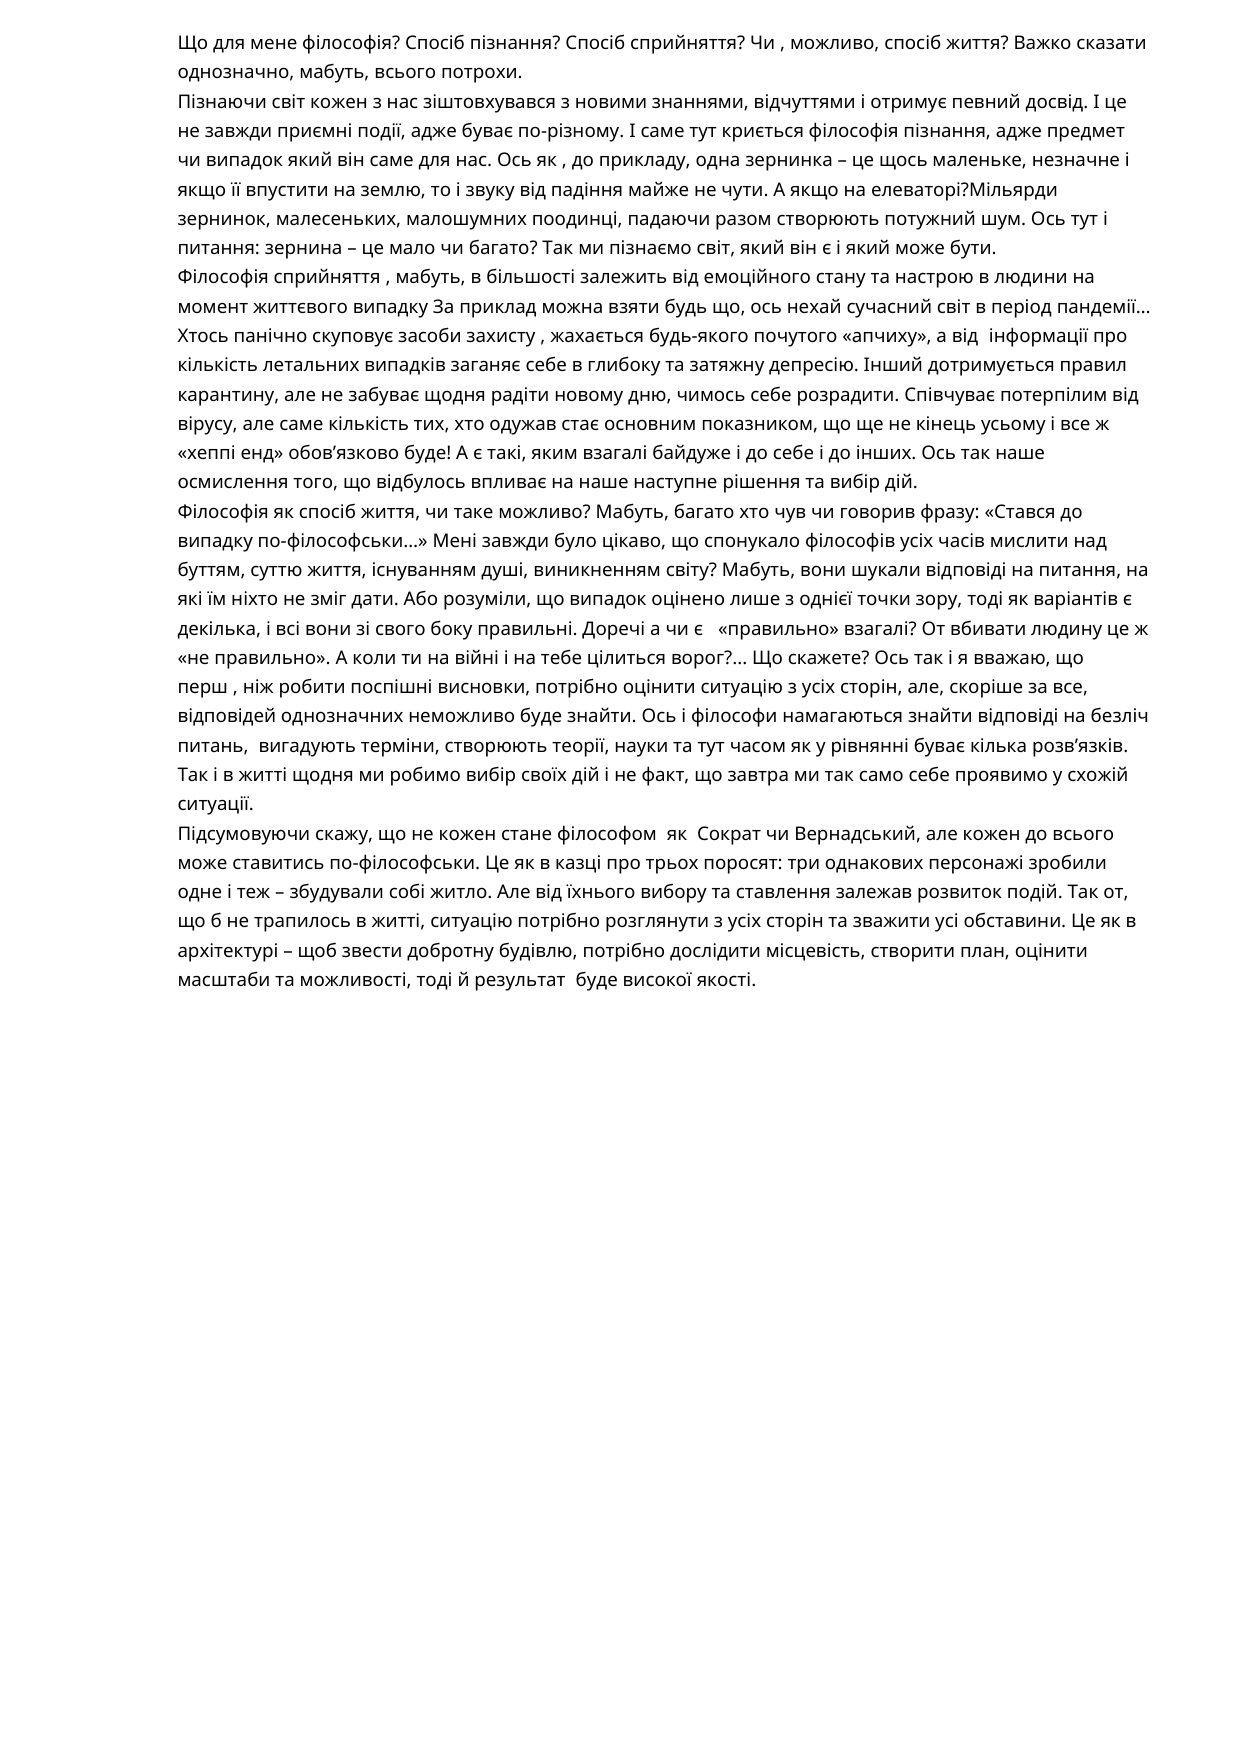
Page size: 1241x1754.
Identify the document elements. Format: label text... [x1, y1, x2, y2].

text Що для мене філософія? Спосіб пізнання? Спосіб сприйняття? Чи , можливо, спосіб життя? Важко сказати однозначно, мабуть, всього потрохи. Пізнаючи світ кожен з нас зіштовхувався з новими знаннями, відчуттями і отримує певний досвід. І це не завжди приємні події, адже буває по-різному. І саме тут криється філософія пізнання, адже предмет чи випадок який він саме для нас. Ось як , до прикладу, одна зернинка – це щось маленьке, незначне і якщо її впустити на землю, то і звуку від падіння майже не чути. А якщо на елеваторі?Мільярди зернинок, малесеньких, малошумних поодинці, падаючи разом створюють потужний шум. Ось тут і питання: зернина – це мало чи багато? Так ми пізнаємо світ, який він є і який може бути. Філософія сприйняття , мабуть, в більшості залежить від емоційного стану та настрою в людини на момент життєвого випадку За приклад можна взяти будь що, ось нехай сучасний світ в період пандемії… Хтось панічно скуповує засоби захисту , жахається будь-якого почутого «апчиху», а від інформації про кількість летальних випадків заганяє себе в глибоку та затяжну депресію. Інший дотримується правил карантину, але не забуває щодня радіти новому дню, чимось себе розрадити. Співчуває потерпілим від вірусу, але саме кількість тих, хто одужав стає основним показником, що ще не кінець усьому і все ж «хеппі енд» обов’язково буде! А є такі, яким взагалі байдуже і до себе і до інших. Ось так наше осмислення того, що відбулось впливає на наше наступне рішення та вибір дій. Філософія як спосіб життя, чи таке можливо? Мабуть, багато хто чув чи говорив фразу: «Стався до випадку по-філософськи…» Мені завжди було цікаво, що спонукало філософів усіх часів мислити над буттям, суттю життя, існуванням душі, виникненням світу? Мабуть, вони шукали відповіді на питання, на які їм ніхто не зміг дати. Або розуміли, що випадок оцінено лише з однієї точки зору, тоді як варіантів є декілька, і всі вони зі свого боку правильні. Доречі а чи є «правильно» взагалі? От вбивати людину це ж «не правильно». А коли ти на війні і на тебе цілиться ворог?... Що скажете? Ось так і я вважаю, що перш , ніж робити поспішні висновки, потрібно оцінити ситуацію з усіх сторін, але, скоріше за все, відповідей однозначних неможливо буде знайти. Ось і філософи намагаються знайти відповіді на безліч питань, вигадують терміни, створюють теорії, науки та тут часом як у рівнянні буває кілька розв’язків. Так і в житті щодня ми робимо вибір своїх дій і не факт, що завтра ми так само себе проявимо у схожій ситуації. Підсумовуючи скажу, що не кожен стане філософом як Сократ чи Вернадський, але кожен до всього може ставитись по-філософськи. Це як в казці про трьох поросят: три однакових персонажі зробили одне і теж – збудували собі житло. Але від їхнього вибору та ставлення залежав розвиток подій. Так от, що б не трапилось в житті, ситуацію потрібно розглянути з усіх сторін та зважити усі обставини. Це як в архітектурі – щоб звести добротну будівлю, потрібно дослідити місцевість, створити план, оцінити масштаби та можливості, тоді й результат буде високої якості. [177, 29, 1152, 992]
